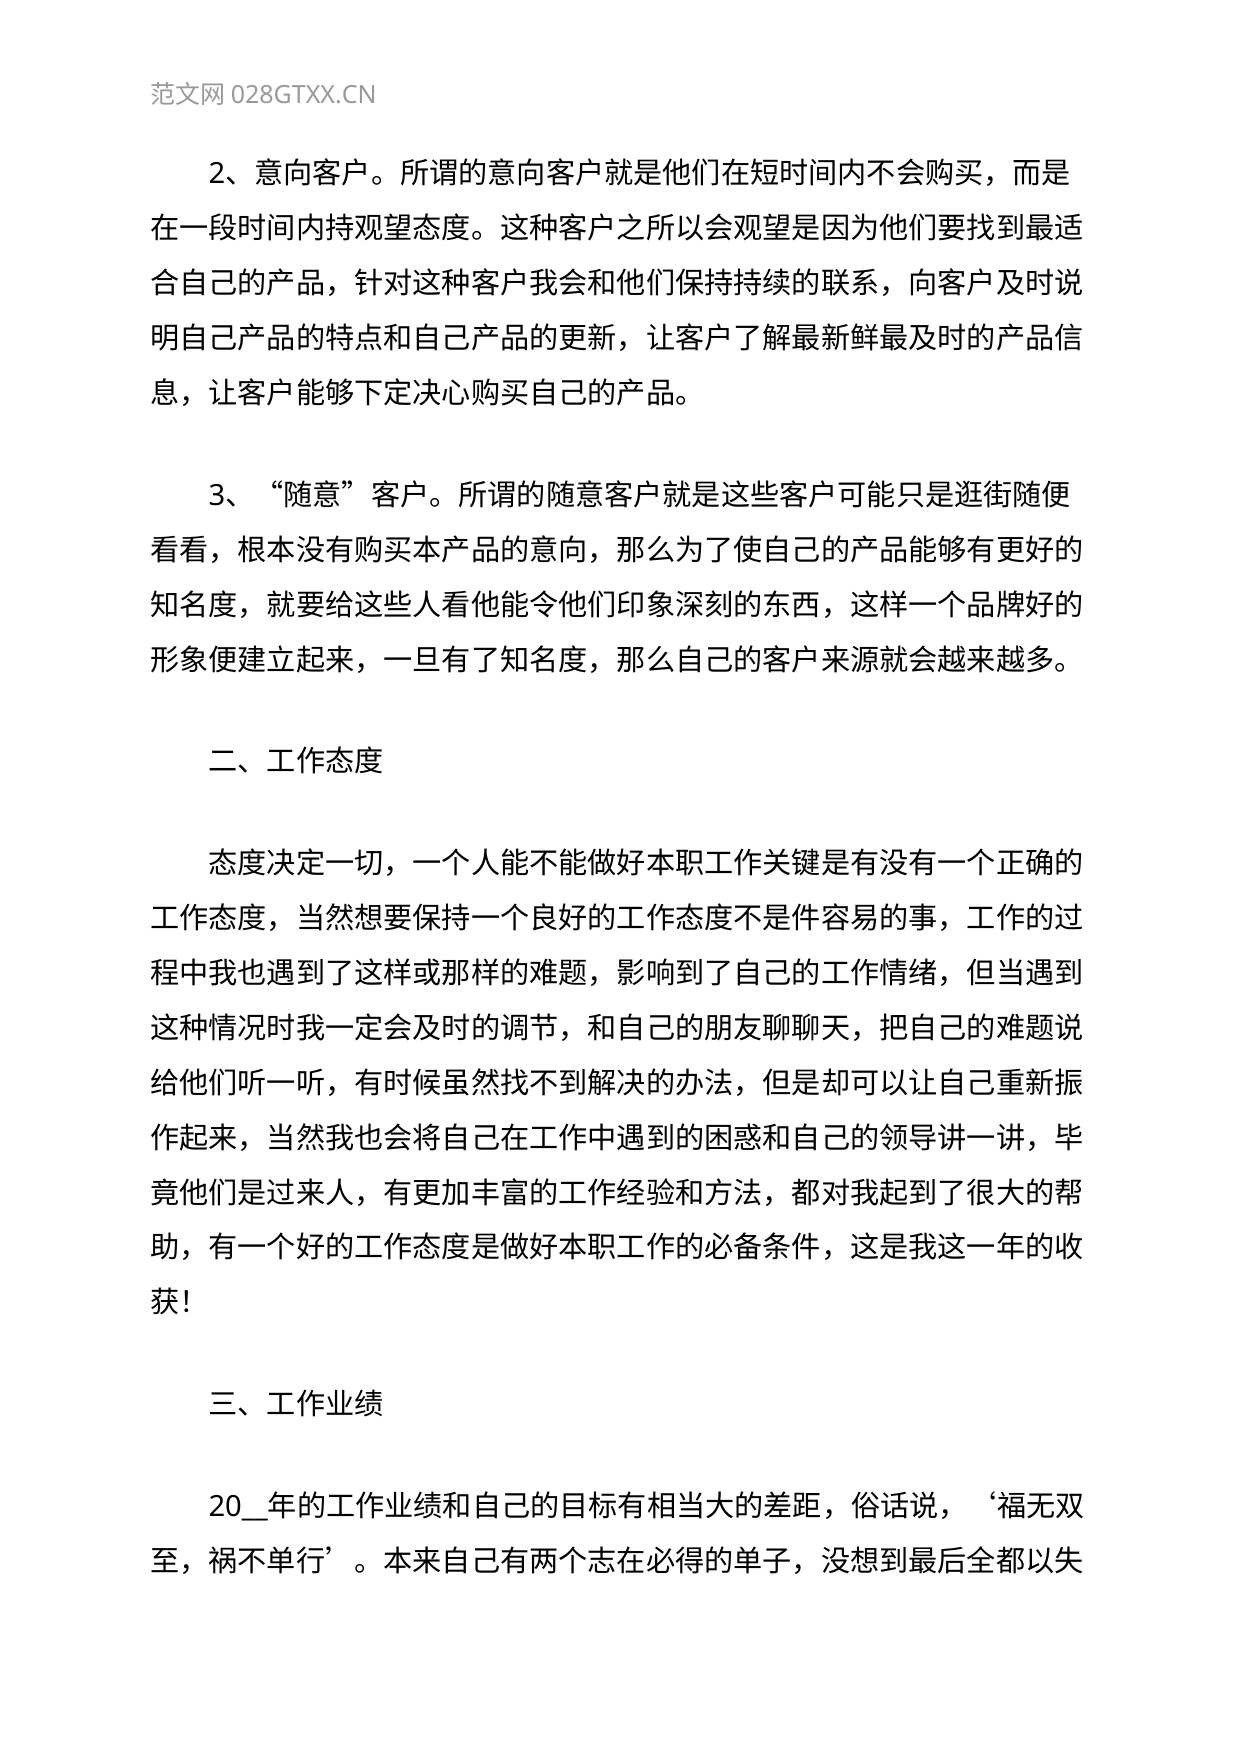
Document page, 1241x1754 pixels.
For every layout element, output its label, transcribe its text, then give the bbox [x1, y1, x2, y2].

text 态度决定一切，一个人能不能做好本职工作关键是有没有一个正确的工作态度，当然想要保持一个良好的工作态度不是件容易的事，工作的过程中我也遇到了这样或那样的难题，影响到了自己的工作情绪，但当遇到这种情况时我一定会及时的调节，和自己的朋友聊聊天，把自己的难题说给他们听一听，有时候虽然找不到解决的办法，但是却可以让自己重新振作起来，当然我也会将自己在工作中遇到的困惑和自己的领导讲一讲，毕竟他们是过来人，有更加丰富的工作经验和方法，都对我起到了很大的帮助，有一个好的工作态度是做好本职工作的必备条件，这是我这一年的收获！ [150, 840, 1090, 1321]
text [150, 1482, 1090, 1580]
text 三、工作业绩 [150, 1381, 1090, 1423]
text 二、工作态度 [150, 738, 1090, 780]
text 3、“随意”客户。所谓的随意客户就是这些客户可能只是逛街随便看看，根本没有购买本产品的意向，那么为了使自己的产品能够有更好的知名度，就要给这些人看他能令他们印象深刻的东西，这样一个品牌好的形象便建立起来，一旦有了知名度，那么自己的客户来源就会越来越多。 [150, 471, 1090, 678]
text 2、意向客户。所谓的意向客户就是他们在短时间内不会购买，而是在一段时间内持观望态度。这种客户之所以会观望是因为他们要找到最适合自己的产品，针对这种客户我会和他们保持持续的联系，向客户及时说明自己产品的特点和自己产品的更新，让客户了解最新鲜最及时的产品信息，让客户能够下定决心购买自己的产品。 [150, 150, 1090, 412]
